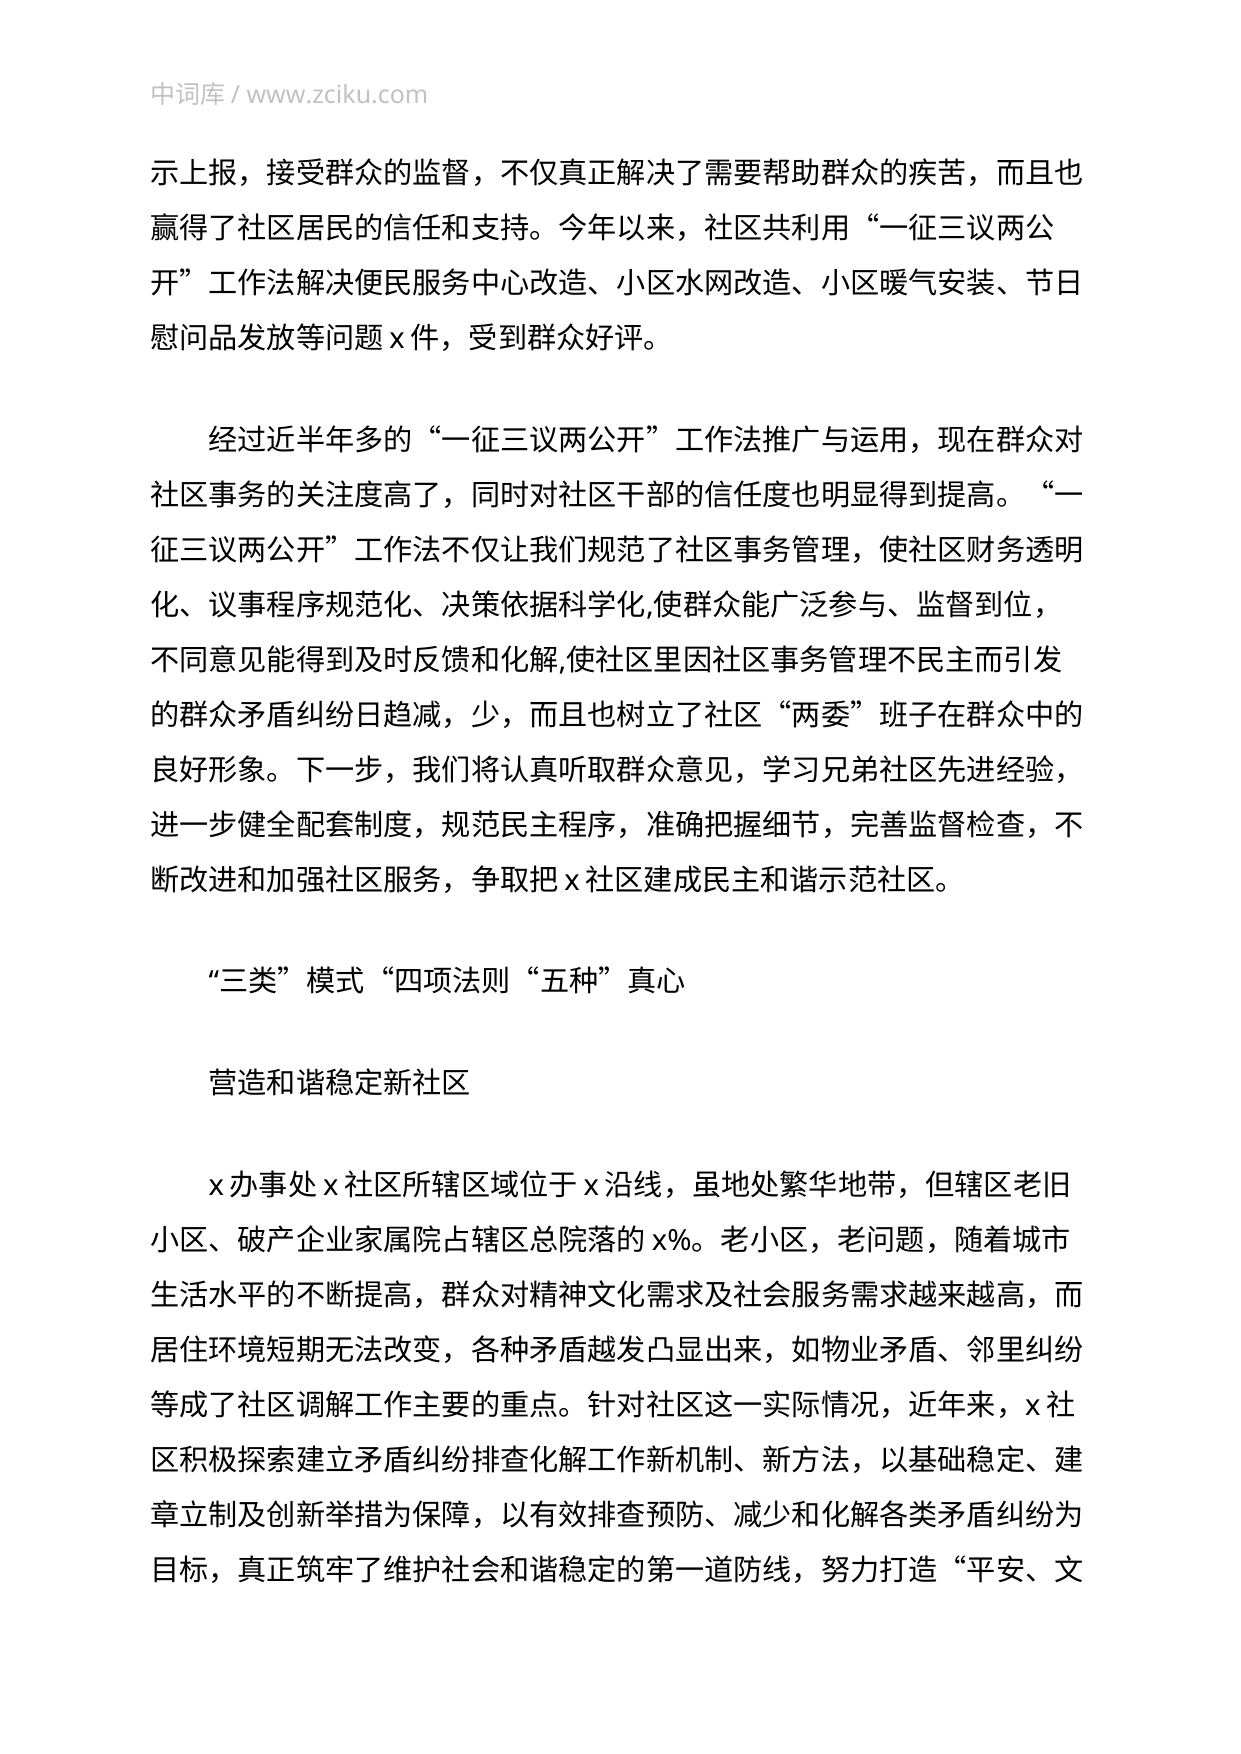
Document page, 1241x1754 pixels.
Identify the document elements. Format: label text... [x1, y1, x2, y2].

text “三类”模式“四项法则“五种”真心 [150, 958, 1090, 1000]
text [150, 1162, 1090, 1589]
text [150, 150, 1090, 357]
text 经过近半年多的“一征三议两公开”工作法推广与运用，现在群众对社区事务的关注度高了，同时对社区干部的信任度也明显得到提高。“一征三议两公开”工作法不仅让我们规范了社区事务管理，使社区财务透明化、议事程序规范化、决策依据科学化,使群众能广泛参与、监督到位，不同意见能得到及时反馈和化解,使社区里因社区事务管理不民主而引发的群众矛盾纠纷日趋减，少，而且也树立了社区“两委”班子在群众中的良好形象。下一步，我们将认真听取群众意见，学习兄弟社区先进经验，进一步健全配套制度，规范民主程序，准确把握细节，完善监督检查，不断改进和加强社区服务，争取把x社区建成民主和谐示范社区。 [150, 417, 1090, 898]
text 营造和谐稳定新社区 [150, 1060, 1090, 1102]
